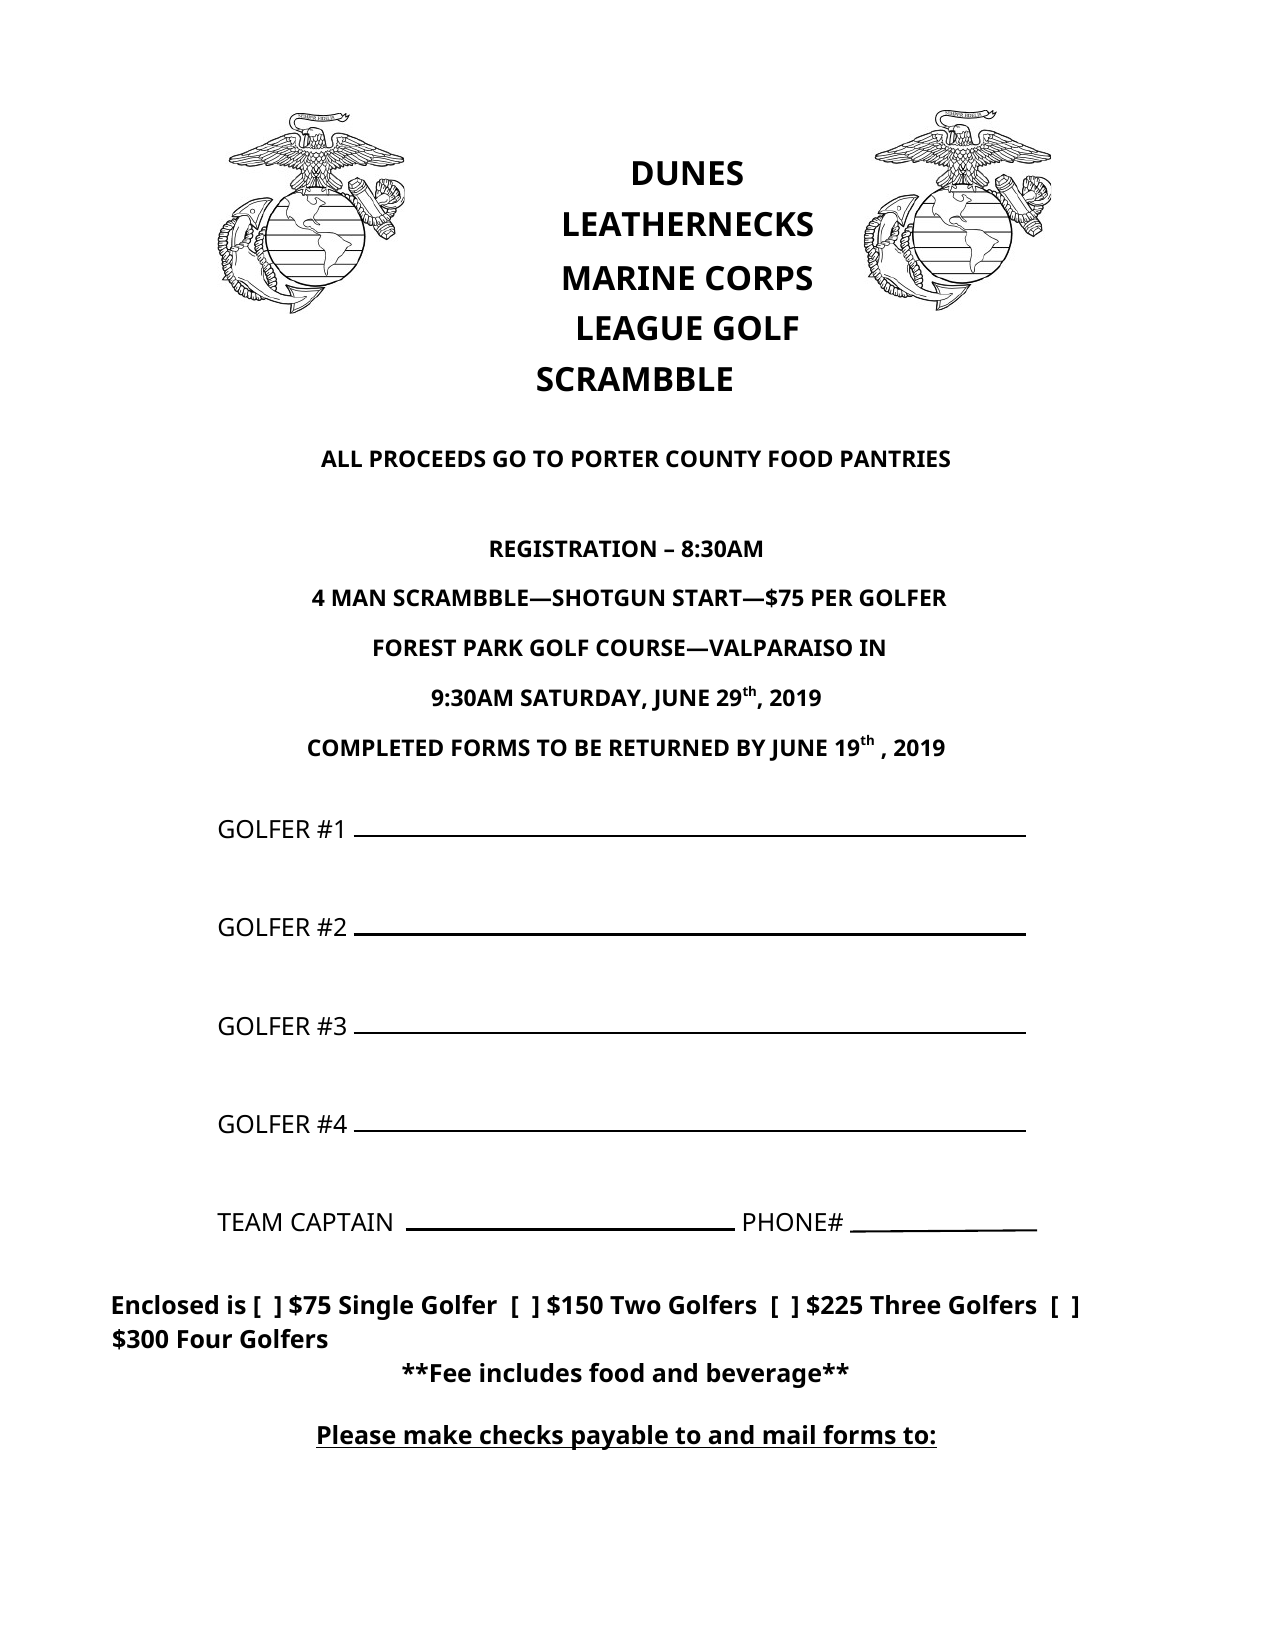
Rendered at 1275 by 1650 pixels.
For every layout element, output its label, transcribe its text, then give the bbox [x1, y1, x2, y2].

text COMPLETED FORMS TO BE RETURNED BY JUNE 19th , 2019 [182, 732, 1070, 763]
text Please make checks payable to and mail forms to: [112, 1418, 1141, 1452]
text GOLFER #3 [217, 1008, 1141, 1042]
text Enclosed is [ ] $75 Single Golfer [ ] $150 Two Golfers [ ] $225 Three Golfers [ ] $300 Four Golfers [110, 1287, 1141, 1356]
text DUNES LEATHERNECKS [405, 150, 863, 246]
text **Fee includes food and beverage** [110, 1356, 1141, 1390]
text GOLFER #1 [217, 812, 1141, 846]
text MARINE CORPS LEAGUE GOLF SCRAMBBLE [217, 254, 1051, 401]
text ALL PROCEEDS GO TO PORTER COUNTY FOOD PANTRIES [182, 443, 1090, 474]
subtitle TEAM CAPTAIN PHONE# [112, 1205, 1141, 1239]
picture [217, 113, 405, 314]
text REGISTRATION – 8:30AM [182, 533, 1071, 564]
text 9:30AM SATURDAY, JUNE 29th, 2019 [182, 682, 1071, 713]
picture [863, 110, 1052, 311]
text GOLFER #4 [217, 1107, 1141, 1141]
text 4 MAN SCRAMBBLE—SHOTGUN START—$75 PER GOLFER [182, 582, 1077, 613]
text FOREST PARK GOLF COURSE—VALPARAISO IN [182, 632, 1077, 663]
text GOLFER #2 [217, 910, 1141, 944]
